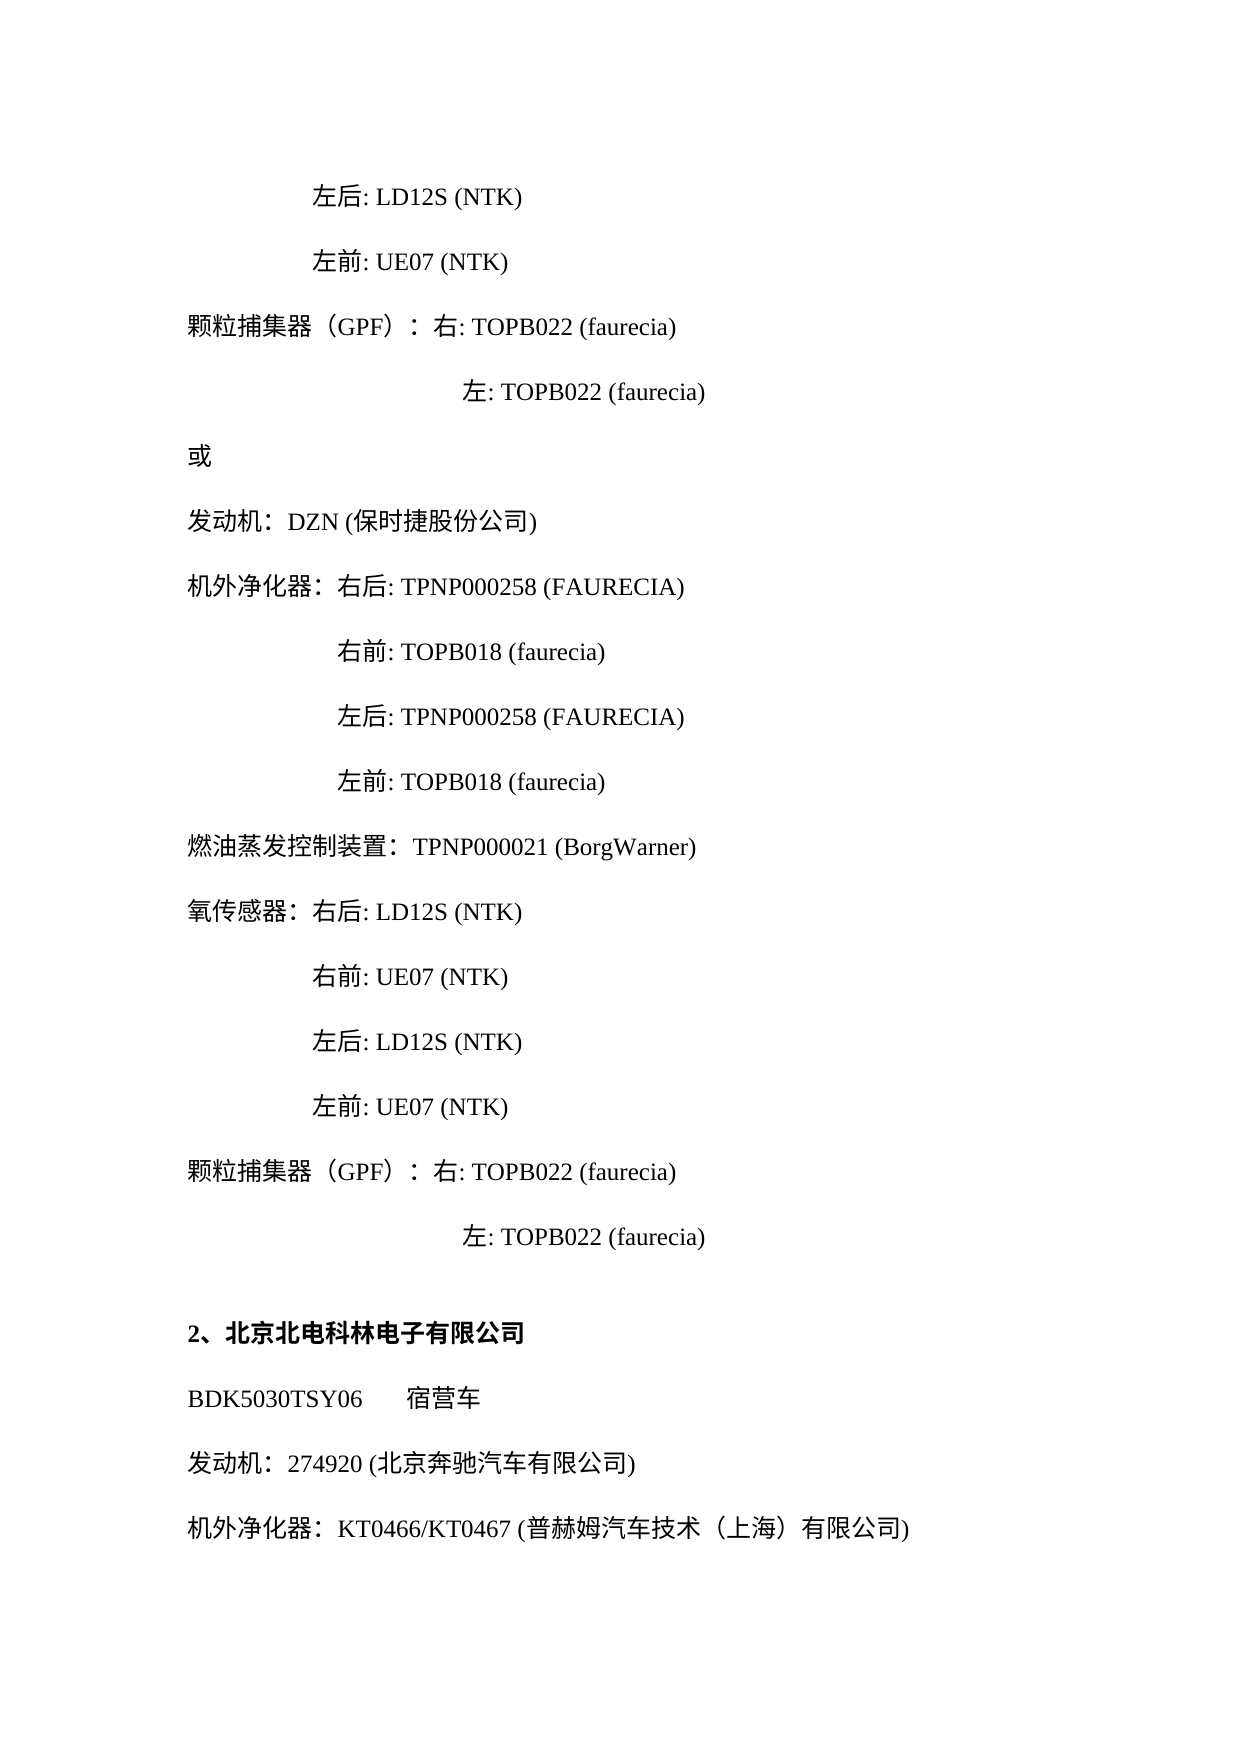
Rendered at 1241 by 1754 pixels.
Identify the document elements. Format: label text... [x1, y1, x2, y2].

text 左: TOPB022 (faurecia) [187, 357, 1053, 422]
text 右前: TOPB018 (faurecia) [187, 617, 1053, 682]
text 左前: UE07 (NTK) [187, 1072, 1053, 1137]
text 左后: LD12S (NTK) [187, 162, 1053, 227]
text 左后: TPNP000258 (FAURECIA) [187, 682, 1053, 747]
text 机外净化器：KT0466/KT0467 (普赫姆汽车技术（上海）有限公司) [187, 1494, 1053, 1559]
text 右前: UE07 (NTK) [187, 942, 1053, 1007]
text BDK5030TSY06 宿营车 [187, 1364, 1053, 1429]
text 颗粒捕集器（GPF）：右: TOPB022 (faurecia) [187, 1137, 1053, 1202]
text 左后: LD12S (NTK) [187, 1007, 1053, 1072]
text 氧传感器：右后: LD12S (NTK) [187, 877, 1053, 942]
subtitle 2、北京北电科林电子有限公司 [187, 1299, 1053, 1364]
text 发动机：DZN (保时捷股份公司) [187, 487, 1053, 552]
text 左前: TOPB018 (faurecia) [187, 747, 1053, 812]
text 左前: UE07 (NTK) [187, 227, 1053, 292]
text 机外净化器：右后: TPNP000258 (FAURECIA) [187, 552, 1053, 617]
text 燃油蒸发控制装置：TPNP000021 (BorgWarner) [187, 812, 1053, 877]
text 或 [187, 422, 1053, 487]
text 颗粒捕集器（GPF）：右: TOPB022 (faurecia) [187, 292, 1053, 357]
text 左: TOPB022 (faurecia) [187, 1202, 1053, 1267]
text 发动机：274920 (北京奔驰汽车有限公司) [187, 1429, 1053, 1494]
